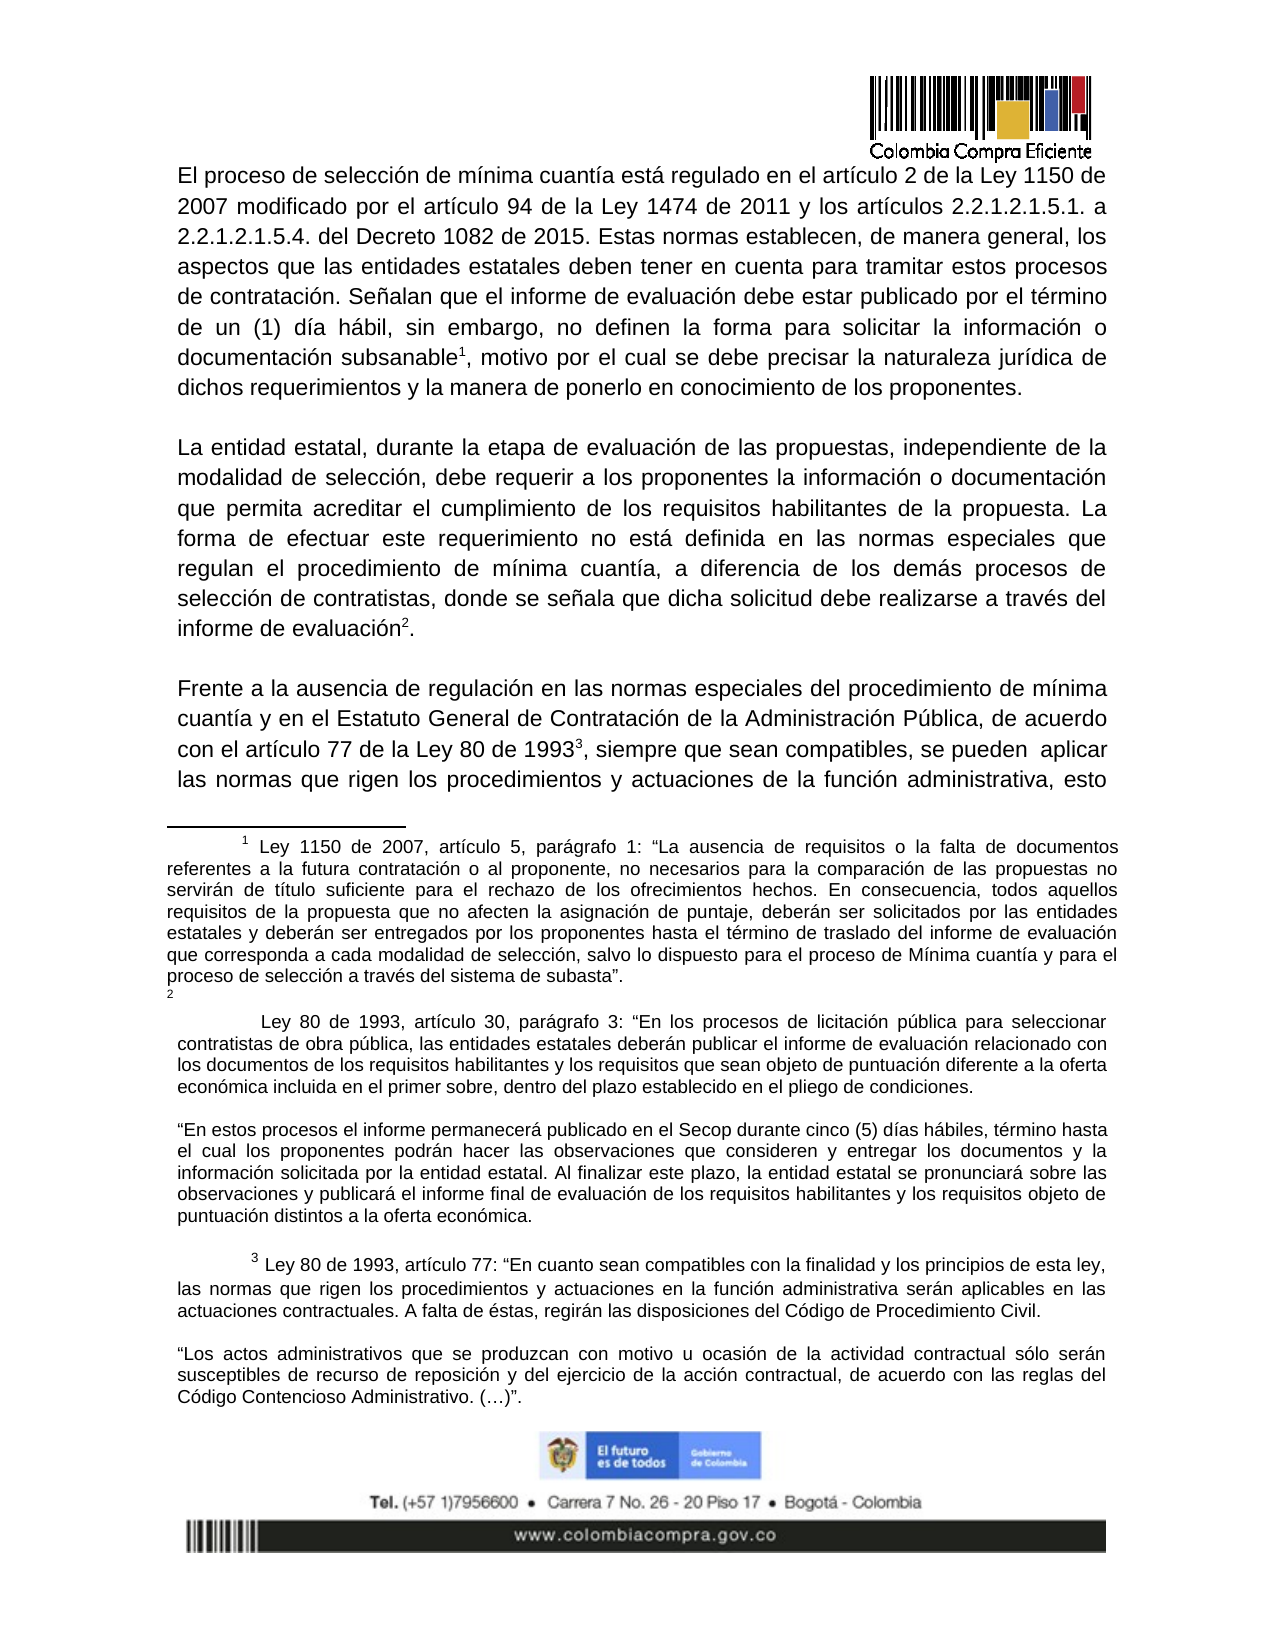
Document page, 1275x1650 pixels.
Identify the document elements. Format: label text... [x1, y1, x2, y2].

text La entidad estatal, durante la etapa de evaluación de las propuestas, independiente de la modalidad de selección, debe requerir a los proponentes la información o documentación que permita acreditar el cumplimiento de los requisitos habilitantes de la propuesta. La forma de efectuar este requerimiento no está definida en las normas especiales que regulan el procedimiento de mínima cuantía, a diferencia de los demás procesos de selección de contratistas, donde se señala que dicha solicitud debe realizarse a través del informe de evaluación. [177, 434, 1108, 642]
picture [870, 76, 1092, 162]
picture [185, 1431, 1106, 1553]
text El proceso de selección de mínima cuantía está regulado en el artículo 2 de la Ley 1150 de 2007 modificado por el artículo 94 de la Ley 1474 de 2011 y los artículos 2.2.1.2.1.5.1. a 2.2.1.2.1.5.4. del Decreto 1082 de 2015. Estas normas establecen, de manera general, los aspectos que las entidades estatales deben tener en cuenta para tramitar estos procesos de contratación. Señalan que el informe de evaluación debe estar publicado por el término de un (1) día hábil, sin embargo, no definen la forma para solicitar la información o documentación subsanable, motivo por el cual se debe precisar la naturaleza jurídica de dichos requerimientos y la manera de ponerlo en conocimiento de los proponentes. [177, 162, 1108, 400]
text Frente a la ausencia de regulación en las normas especiales del procedimiento de mínima cuantía y en el Estatuto General de Contratación de la Administración Pública, de acuerdo con el artículo 77 de la Ley 80 de 1993, siempre que sean compatibles, se pueden aplicar las normas que rigen los procedimientos y actuaciones de la función administrativa, esto es, las normas del Código de Procedimiento Administrativo y de lo Contencioso Administrativo - CPACA- y a falta de éstas, recurrir a las disposiciones del Código de Procedimiento Civil, hoy Código General del Proceso – CGP -, sin embargo, en estas normas tampoco existe regla aplicable a requerimientos en las actuaciones contractuales. [177, 675, 1108, 792]
